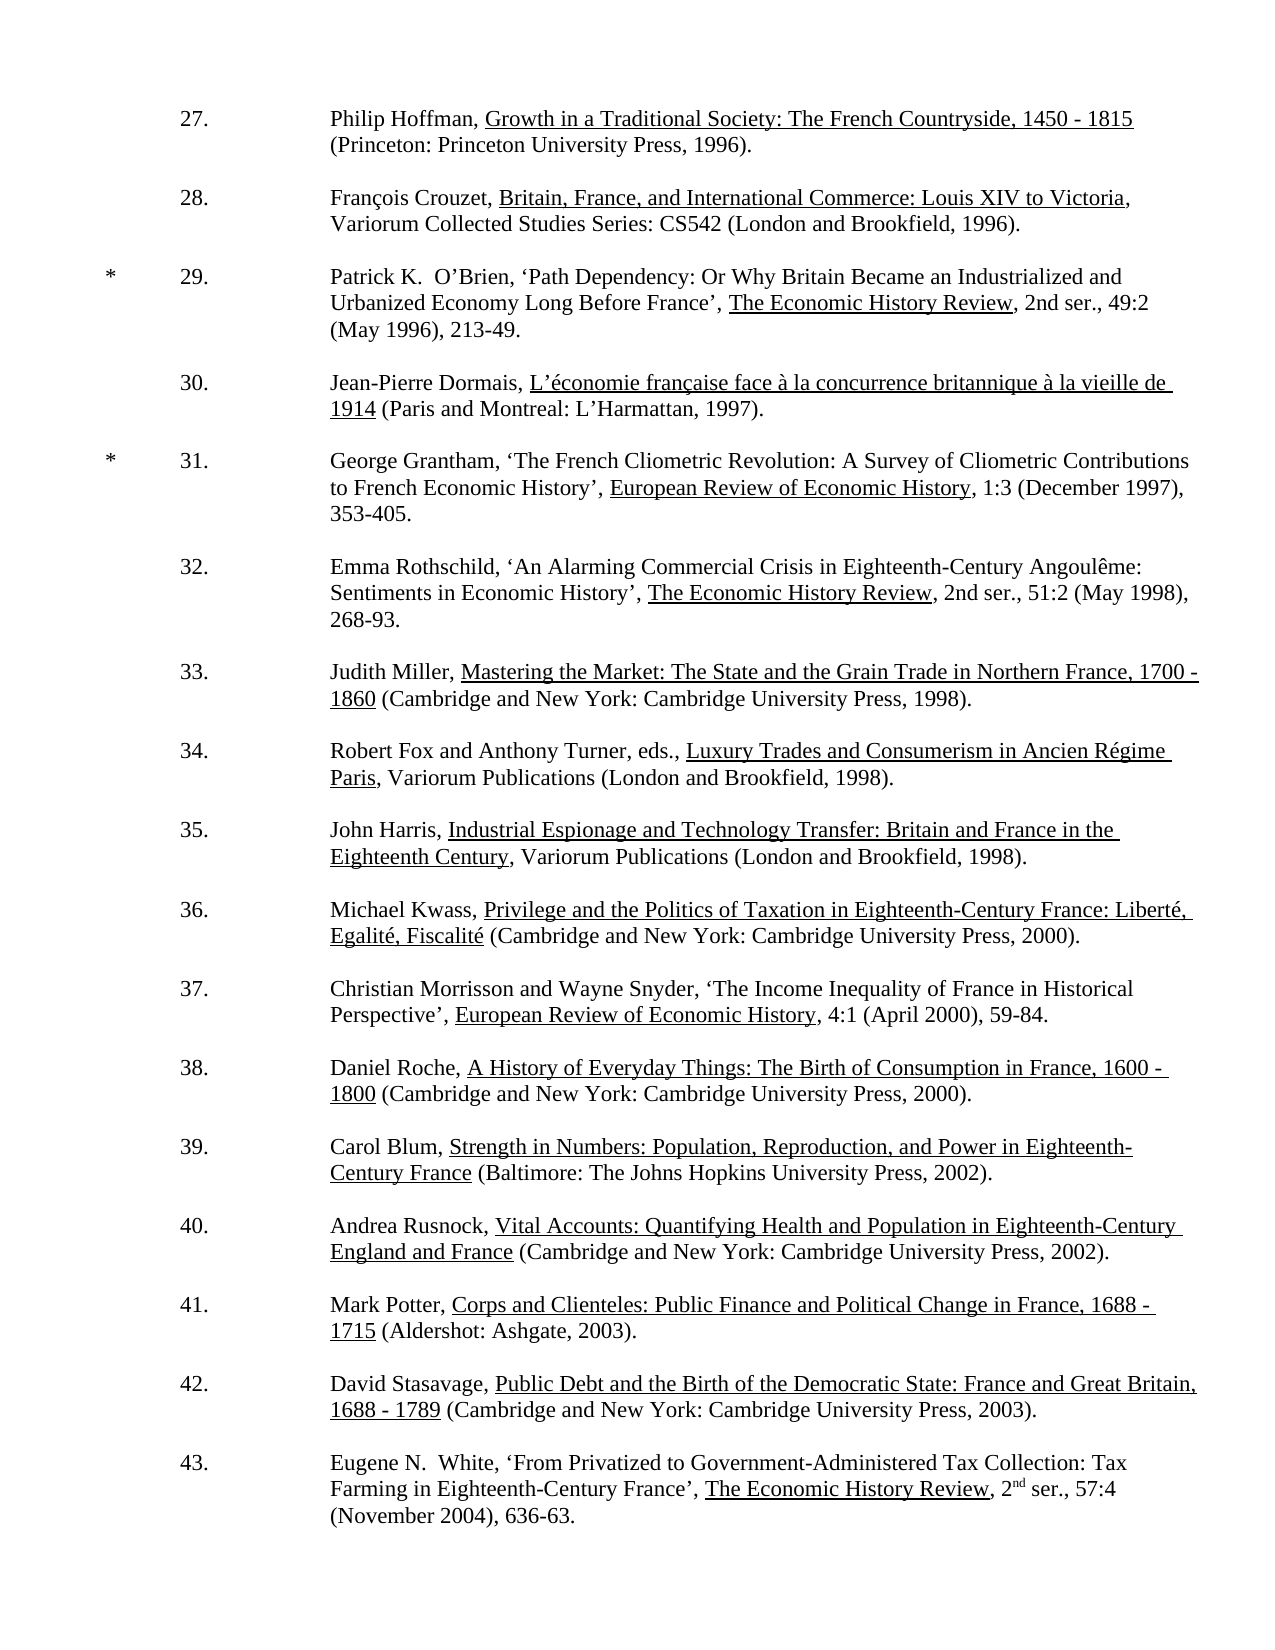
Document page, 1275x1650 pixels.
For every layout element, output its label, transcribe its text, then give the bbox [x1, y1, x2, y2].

text 37. Christian Morrisson and Wayne Snyder, ‘The Income Inequality of France in Historical Perspective’, European Review of Economic History, 4:1 (April 2000), 59-84. [180, 975, 1200, 1027]
text * 29. Patrick K. O’Brien, ‘Path Dependency: Or Why Britain Became an Industrialized and Urbanized Economy Long Before France’, The Economic History Review, 2nd ser., 49:2 (May 1996), 213-49. [105, 263, 1200, 342]
text * 31. George Grantham, ‘The French Cliometric Revolution: A Survey of Cliometric Contributions to French Economic History’, European Review of Economic History, 1:3 (December 1997), 353-405. [105, 448, 1200, 527]
text 32. Emma Rothschild, ‘An Alarming Commercial Crisis in Eighteenth-Century Angoulême: Sentiments in Economic History’, The Economic History Review, 2nd ser., 51:2 (May 1998), 268-93. [180, 553, 1200, 632]
text 34. Robert Fox and Anthony Turner, eds., Luxury Trades and Consumerism in Ancien Régime Paris, Variorum Publications (London and Brookfield, 1998). [180, 737, 1200, 790]
text 41. Mark Potter, Corps and Clienteles: Public Finance and Political Change in France, 1688 - 1715 (Aldershot: Ashgate, 2003). [180, 1291, 1200, 1344]
text 39. Carol Blum, Strength in Numbers: Population, Reproduction, and Power in Eighteenth-Century France (Baltimore: The Johns Hopkins University Press, 2002). [180, 1133, 1200, 1186]
text 42. David Stasavage, Public Debt and the Birth of the Democratic State: France and Great Britain, 1688 - 1789 (Cambridge and New York: Cambridge University Press, 2003). [180, 1370, 1200, 1423]
text 36. Michael Kwass, Privilege and the Politics of Taxation in Eighteenth-Century France: Liberté, Egalité, Fiscalité (Cambridge and New York: Cambridge University Press, 2000). [180, 896, 1200, 948]
text 27. Philip Hoffman, Growth in a Traditional Society: The French Countryside, 1450 - 1815 (Princeton: Princeton University Press, 1996). [180, 105, 1200, 158]
text 28. François Crouzet, Britain, France, and International Commerce: Louis XIV to Victoria, Variorum Collected Studies Series: CS542 (London and Brookfield, 1996). [180, 184, 1200, 237]
text 38. Daniel Roche, A History of Everyday Things: The Birth of Consumption in France, 1600 - 1800 (Cambridge and New York: Cambridge University Press, 2000). [180, 1054, 1200, 1106]
text 35. John Harris, Industrial Espionage and Technology Transfer: Britain and France in the Eighteenth Century, Variorum Publications (London and Brookfield, 1998). [180, 817, 1200, 869]
text 43. Eugene N. White, ‘From Privatized to Government-Administered Tax Collection: Tax Farming in Eighteenth-Century France’, The Economic History Review, 2nd ser., 57:4 (November 2004), 636-63. [180, 1449, 1200, 1528]
text 33. Judith Miller, Mastering the Market: The State and the Grain Trade in Northern France, 1700 - 1860 (Cambridge and New York: Cambridge University Press, 1998). [180, 658, 1200, 711]
text 30. Jean-Pierre Dormais, L’économie française face à la concurrence britannique à la vieille de 1914 (Paris and Montreal: L’Harmattan, 1997). [180, 368, 1200, 421]
text 40. Andrea Rusnock, Vital Accounts: Quantifying Health and Population in Eighteenth-Century England and France (Cambridge and New York: Cambridge University Press, 2002). [180, 1212, 1200, 1264]
